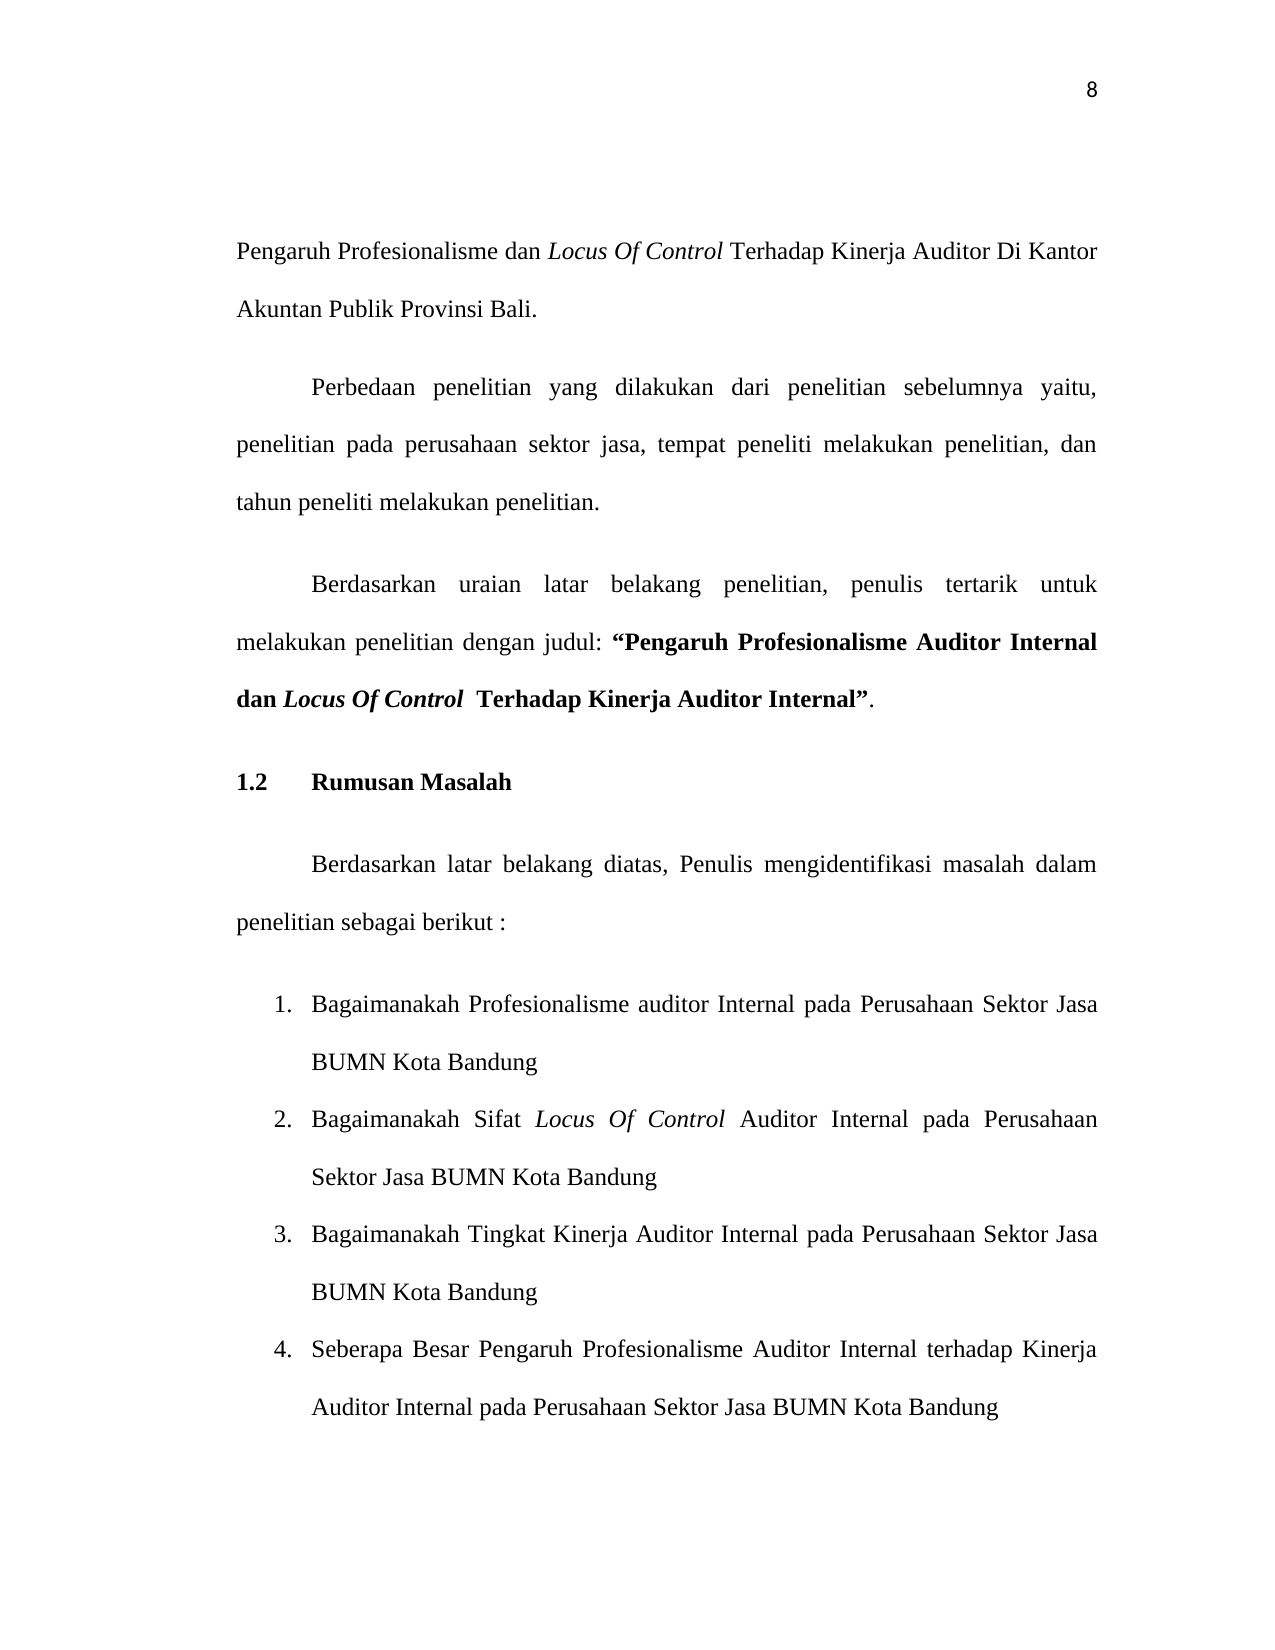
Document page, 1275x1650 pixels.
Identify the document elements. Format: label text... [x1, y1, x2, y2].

list Seberapa Besar Pengaruh Profesionalisme Auditor Internal terhadap Kinerja Auditor Internal pada Perusahaan Sektor Jasa BUMN Kota Bandung [274, 1334, 1098, 1421]
list Bagaimanakah Profesionalisme auditor Internal pada Perusahaan Sektor Jasa BUMN Kota Bandung [274, 989, 1098, 1076]
list Bagaimanakah Tingkat Kinerja Auditor Internal pada Perusahaan Sektor Jasa BUMN Kota Bandung [274, 1219, 1098, 1306]
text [236, 236, 1098, 322]
text Perbedaan penelitian yang dilakukan dari penelitian sebelumnya yaitu, penelitian pada perusahaan sektor jasa, tempat peneliti melakukan penelitian, dan tahun peneliti melakukan penelitian. [236, 372, 1098, 516]
text Berdasarkan uraian latar belakang penelitian, penulis tertarik untuk melakukan penelitian dengan judul: “Pengaruh Profesionalisme Auditor Internal dan Locus Of Control Terhadap Kinerja Auditor Internal”. [236, 569, 1098, 713]
text Berdasarkan latar belakang diatas, Penulis mengidentifikasi masalah dalam penelitian sebagai berikut : [236, 849, 1098, 936]
list Bagaimanakah Sifat Locus Of Control Auditor Internal pada Perusahaan Sektor Jasa BUMN Kota Bandung [274, 1104, 1098, 1191]
text 1.2 Rumusan Masalah [236, 767, 1098, 796]
